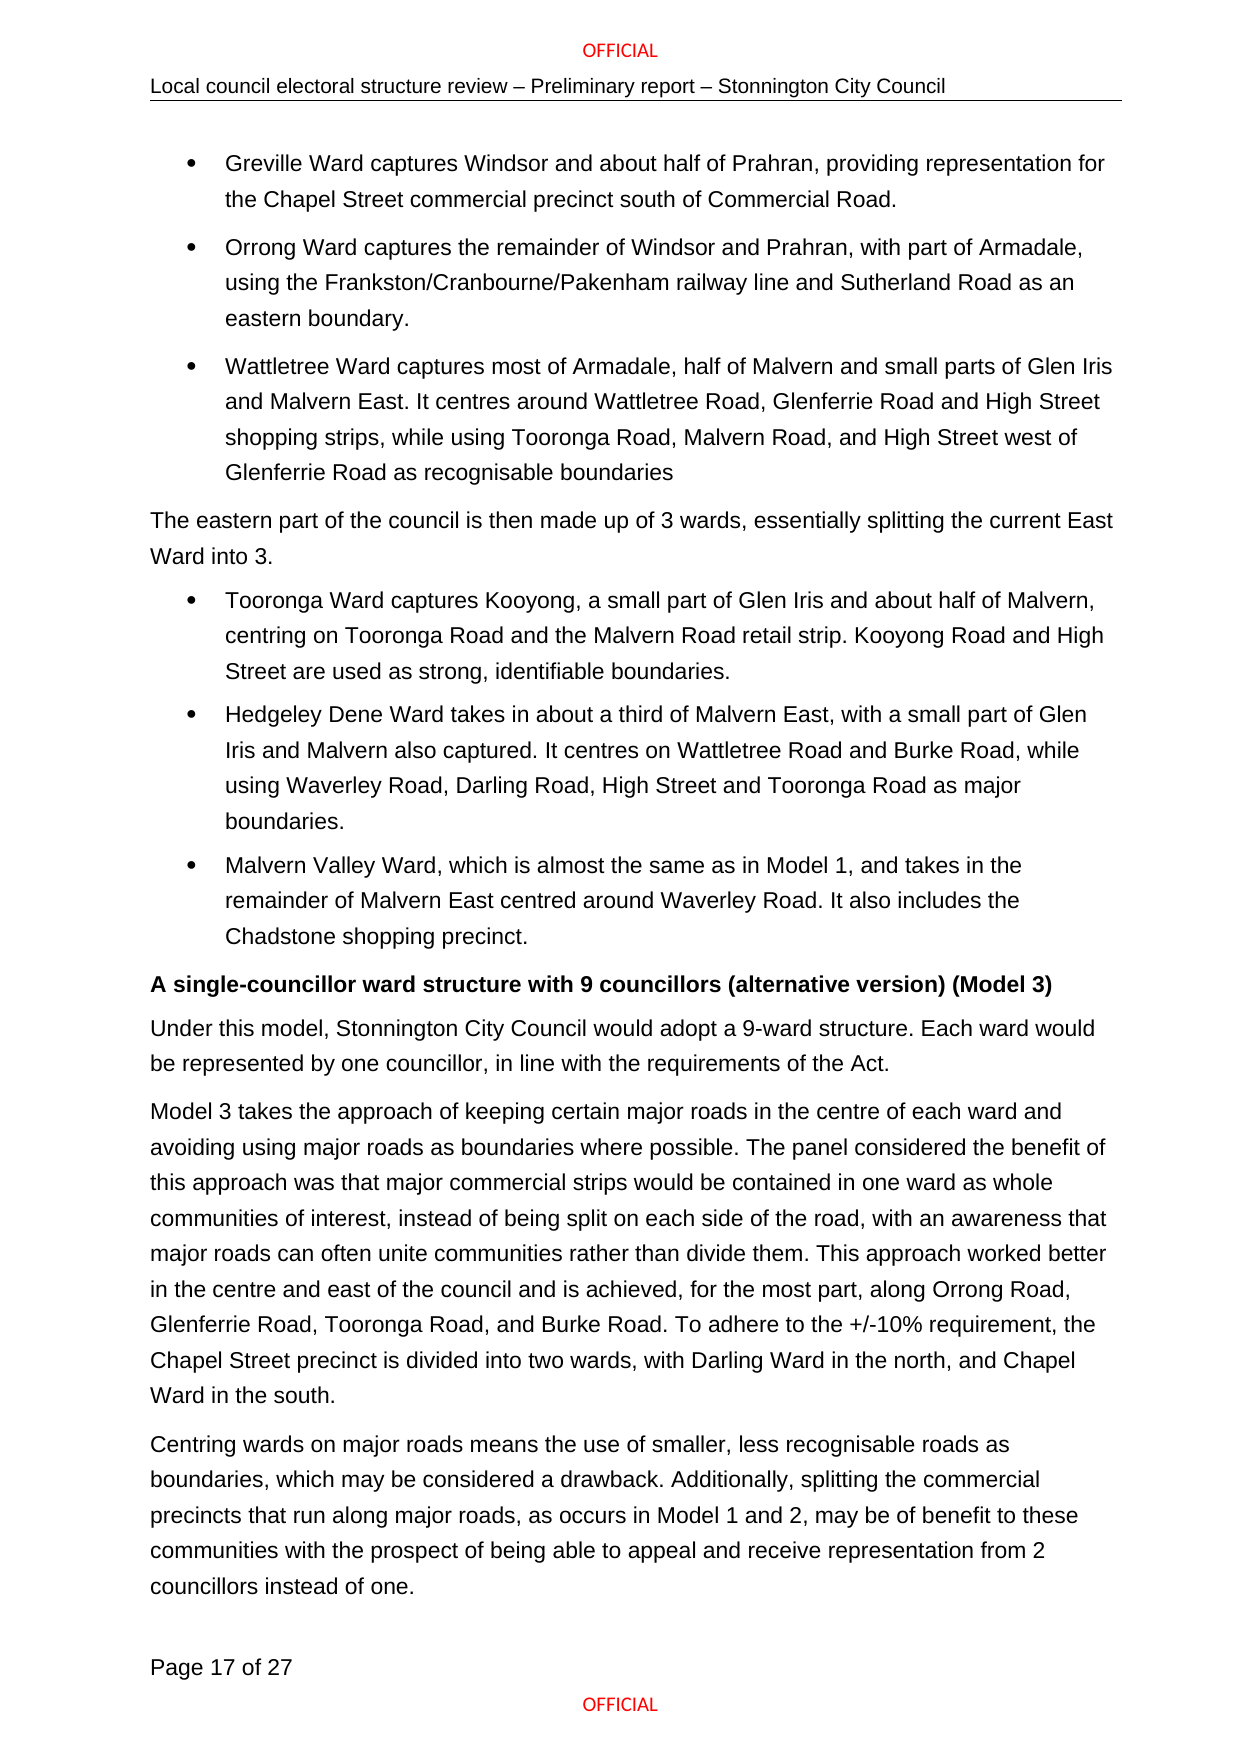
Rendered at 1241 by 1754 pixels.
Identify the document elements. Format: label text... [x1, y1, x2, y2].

list Hedgeley Dene Ward takes in about a third of Malvern East, with a small part of Glen Iris and Malvern also captured. It centres on Wattletree Road and Burke Road, while using Waverley Road, Darling Road, High Street and Tooronga Road as major boundaries. [187, 701, 1122, 834]
list Malvern Valley Ward, which is almost the same as in Model 1, and takes in the remainder of Malvern East centred around Waverley Road. It also includes the Chadstone shopping precinct. [187, 852, 1122, 949]
list Tooronga Ward captures Kooyong, a small part of Glen Iris and about half of Malvern, centring on Tooronga Road and the Malvern Road retail strip. Kooyong Road and High Street are used as strong, identifiable boundaries. [187, 587, 1122, 684]
text Centring wards on major roads means the use of smaller, less recognisable roads as boundaries, which may be considered a drawback. Additionally, splitting the commercial precincts that run along major roads, as occurs in Model 1 and 2, may be of benefit to these communities with the prospect of being able to appeal and receive representation from 2 councillors instead of one. [150, 1431, 1122, 1599]
text Model 3 takes the approach of keeping certain major roads in the centre of each ward and avoiding using major roads as boundaries where possible. The panel considered the benefit of this approach was that major commercial strips would be contained in one ward as whole communities of interest, instead of being split on each side of the road, with an awareness that major roads can often unite communities rather than divide them. This approach worked better in the centre and east of the council and is achieved, for the most part, along Orrong Road, Glenferrie Road, Tooronga Road, and Burke Road. To adhere to the +/-10% requirement, the Chapel Street precinct is divided into two wards, with Darling Ward in the north, and Chapel Ward in the south. [150, 1098, 1122, 1409]
list Greville Ward captures Windsor and about half of Prahran, providing representation for the Chapel Street commercial precinct south of Commercial Road. [187, 150, 1122, 212]
text The eastern part of the council is then made up of 3 wards, essentially splitting the current East Ward into 3. [150, 507, 1122, 569]
list Wattletree Ward captures most of Armadale, half of Malvern and small parts of Glen Iris and Malvern East. It centres around Wattletree Road, Glenferrie Road and High Street shopping strips, while using Tooronga Road, Malvern Road, and High Street west of Glenferrie Road as recognisable boundaries [187, 353, 1122, 486]
subtitle A single-councillor ward structure with 9 councillors (alternative version) (Model 3) [150, 971, 1122, 997]
text Under this model, Stonnington City Council would adopt a 9-ward structure. Each ward would be represented by one councillor, in line with the requirements of the Act. [150, 1015, 1122, 1077]
list Orrong Ward captures the remainder of Windsor and Prahran, with part of Armadale, using the Frankston/Cranbourne/Pakenham railway line and Sutherland Road as an eastern boundary. [187, 233, 1122, 331]
